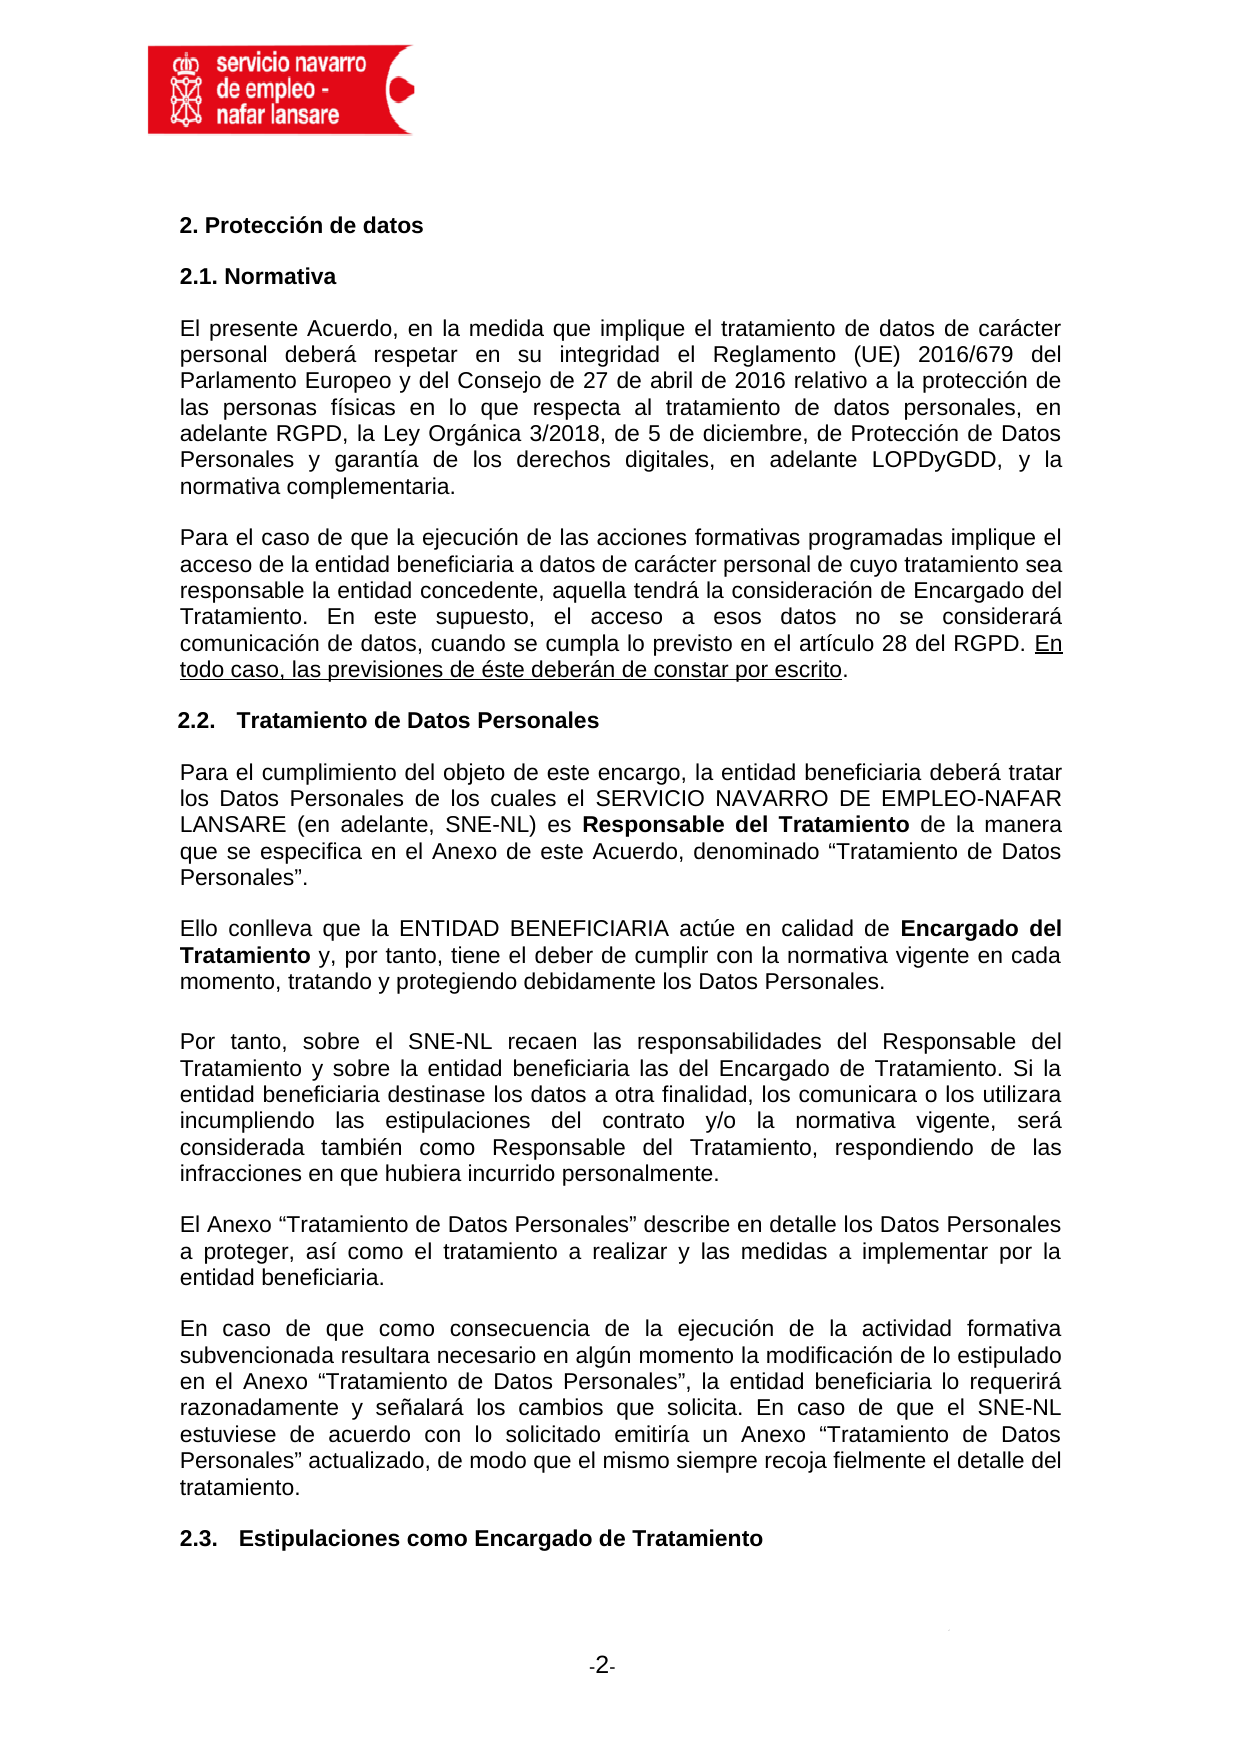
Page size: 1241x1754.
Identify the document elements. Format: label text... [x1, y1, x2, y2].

subtitle 2. Protección de datos [179, 212, 1092, 238]
text En caso de que como consecuencia de la ejecución de la actividad formativa subvencionada resultara necesario en algún momento la modificación de lo estipulado en el Anexo “Tratamiento de Datos Personales”, la entidad beneficiaria lo requerirá razonadamente y señalará los cambios que solicita. En caso de que el SNE-NL estuviese de acuerdo con lo solicitado emitiría un Anexo “Tratamiento de Datos Personales” actualizado, de modo que el mismo siempre recoja fielmente el detalle del tratamiento. [179, 1315, 1062, 1500]
text El presente Acuerdo, en la medida que implique el tratamiento de datos de carácter personal deberá respetar en su integridad el Reglamento (UE) 2016/679 del Parlamento Europeo y del Consejo de 27 de abril de 2016 relativo a la protección de las personas físicas en lo que respecta al tratamiento de datos personales, en adelante RGPD, la Ley Orgánica 3/2018, de 5 de diciembre, de Protección de Datos Personales y garantía de los derechos digitales, en adelante LOPDyGDD, y la normativa complementaria. [179, 315, 1062, 499]
subtitle Estipulaciones como Encargado de Tratamiento [179, 1525, 1092, 1551]
subtitle Tratamiento de Datos Personales [177, 707, 1092, 734]
text El Anexo “Tratamiento de Datos Personales” describe en detalle los Datos Personales a proteger, así como el tratamiento a realizar y las medidas a implementar por la entidad beneficiaria. [179, 1211, 1062, 1290]
text Para el caso de que la ejecución de las acciones formativas programadas implique el acceso de la entidad beneficiaria a datos de carácter personal de cuyo tratamiento sea responsable la entidad concedente, aquella tendrá la consideración de Encargado del Tratamiento. En este supuesto, el acceso a esos datos no se considerará comunicación de datos, cuando se cumpla lo previsto en el artículo 28 del RGPD. En todo caso, las previsiones de éste deberán de constar por escrito. [179, 524, 1062, 682]
picture [147, 44, 415, 136]
text Ello conlleva que la ENTIDAD BENEFICIARIA actúe en calidad de Encargado del Tratamiento y, por tanto, tiene el deber de cumplir con la normativa vigente en cada momento, tratando y protegiendo debidamente los Datos Personales. [179, 915, 1062, 994]
text 2.1. Normativa [179, 263, 1092, 289]
text Para el cumplimiento del objeto de este encargo, la entidad beneficiaria deberá tratar los Datos Personales de los cuales el SERVICIO NAVARRO DE EMPLEO-NAFAR LANSARE (en adelante, SNE-NL) es Responsable del Tratamiento de la manera que se especifica en el Anexo de este Acuerdo, denominado “Tratamiento de Datos Personales”. [179, 759, 1062, 891]
text Por tanto, sobre el SNE-NL recaen las responsabilidades del Responsable del Tratamiento y sobre la entidad beneficiaria las del Encargado de Tratamiento. Si la entidad beneficiaria destinase los datos a otra finalidad, los comunicara o los utilizara incumpliendo las estipulaciones del contrato y/o la normativa vigente, será considerada también como Responsable del Tratamiento, respondiendo de las infracciones en que hubiera incurrido personalmente. [179, 1028, 1062, 1186]
